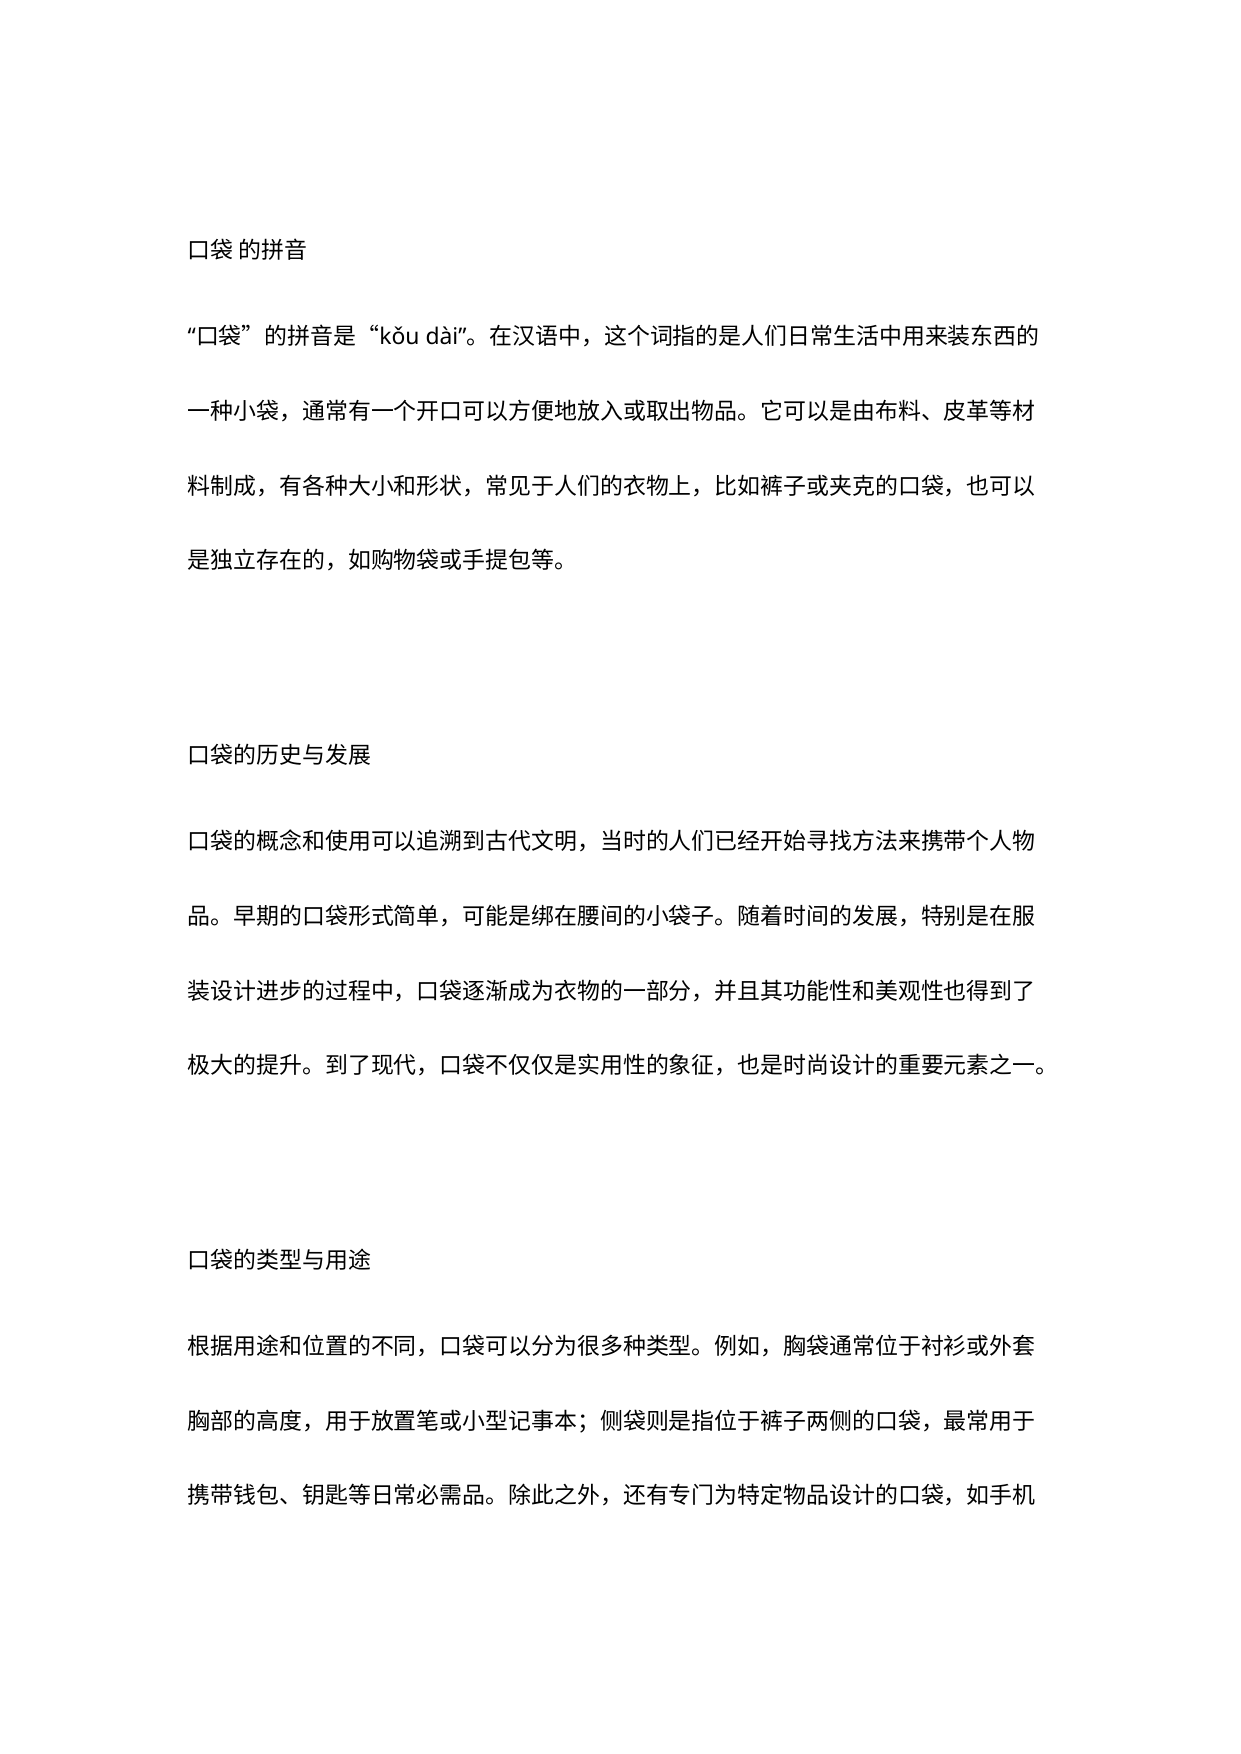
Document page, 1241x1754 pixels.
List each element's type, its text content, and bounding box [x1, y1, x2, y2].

text 口袋的概念和使用可以追溯到古代文明，当时的人们已经开始寻找方法来携带个人物品。早期的口袋形式简单，可能是绑在腰间的小袋子。随着时间的发展，特别是在服装设计进步的过程中，口袋逐渐成为衣物的一部分，并且其功能性和美观性也得到了极大的提升。到了现代，口袋不仅仅是实用性的象征，也是时尚设计的重要元素之一。 [187, 807, 1053, 1096]
text “口袋”的拼音是“kǒu dài”。在汉语中，这个词指的是人们日常生活中用来装东西的一种小袋，通常有一个开口可以方便地放入或取出物品。它可以是由布料、皮革等材料制成，有各种大小和形状，常见于人们的衣物上，比如裤子或夹克的口袋，也可以是独立存在的，如购物袋或手提包等。 [187, 302, 1053, 591]
text 口袋的历史与发展 [187, 721, 1053, 786]
text 口袋的类型与用途 [187, 1226, 1053, 1291]
text 口袋 的拼音 [187, 216, 1053, 281]
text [187, 1312, 1053, 1527]
